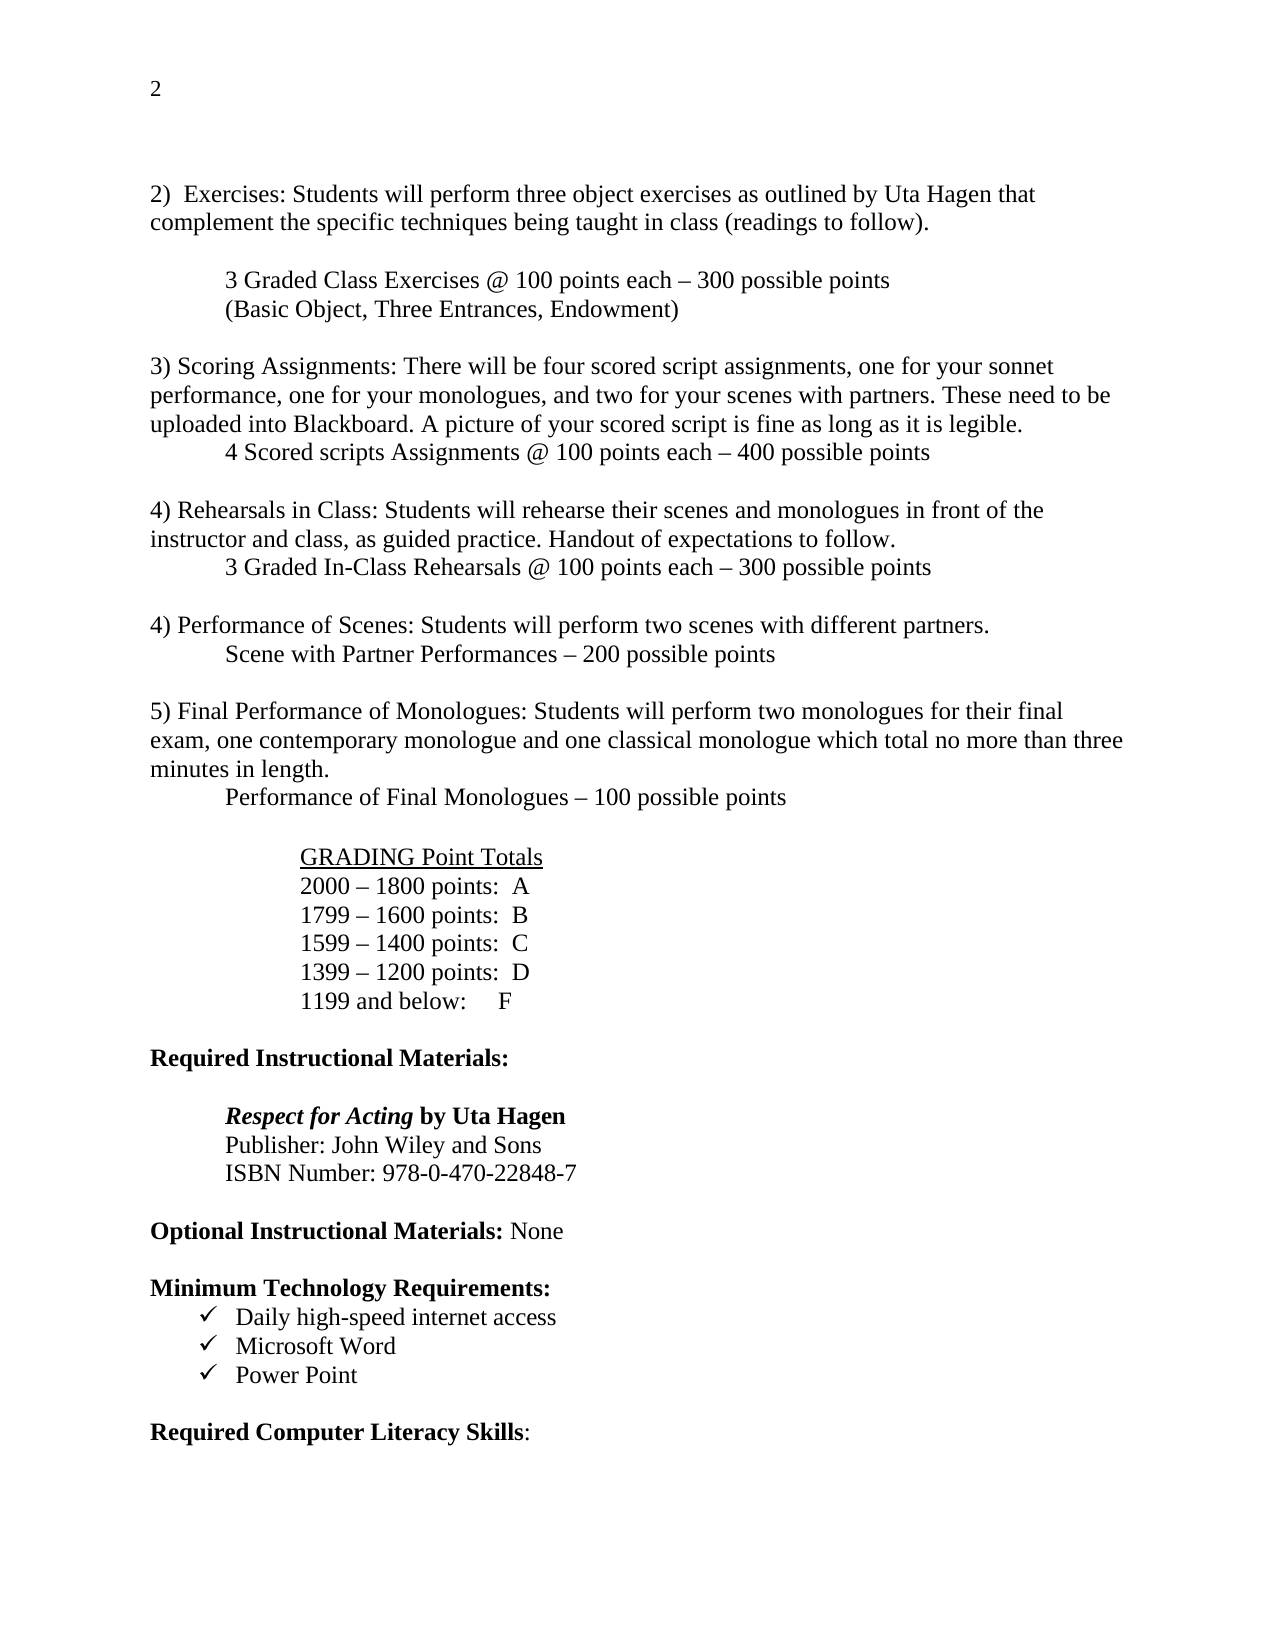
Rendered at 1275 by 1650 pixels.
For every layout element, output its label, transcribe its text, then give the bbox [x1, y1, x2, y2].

text 5) Final Performance of Monologues: Students will perform two monologues for their final exam, one contemporary monologue and one classical monologue which total no more than three minutes in length. [150, 696, 1125, 782]
subtitle Respect for Acting by Uta Hagen [150, 1101, 1125, 1130]
subtitle ISBN Number: 978-0-470-22848-7 [150, 1158, 1095, 1187]
text Performance of Final Monologues – 100 possible points [150, 782, 1125, 811]
text 4) Performance of Scenes: Students will perform two scenes with different partners. [150, 610, 1125, 639]
text 1199 and below: F [225, 986, 1125, 1015]
subtitle Minimum Technology Requirements: [150, 1273, 1125, 1302]
text 3) Scoring Assignments: There will be four scored script assignments, one for your sonnet performance, one for your monologues, and two for your scenes with partners. These need to be uploaded into Blackboard. A picture of your scored script is fine as long as it is legible. [150, 351, 1125, 437]
subtitle Daily high-speed internet access [198, 1302, 1125, 1331]
text Scene with Partner Performances – 200 possible points [150, 639, 1125, 667]
text 1599 – 1400 points: C [225, 928, 1125, 957]
subtitle Microsoft Word [198, 1331, 1125, 1360]
text GRADING Point Totals [225, 842, 1125, 871]
text 4) Rehearsals in Class: Students will rehearse their scenes and monologues in front of the instructor and class, as guided practice. Handout of expectations to follow. [150, 495, 1125, 552]
subtitle Required Instructional Materials: [150, 1043, 1125, 1072]
subtitle Power Point [198, 1360, 1125, 1388]
subtitle Optional Instructional Materials: None [150, 1216, 1125, 1245]
text 2) Exercises: Students will perform three object exercises as outlined by Uta Hagen that complement the specific techniques being taught in class (readings to follow). [150, 179, 1125, 236]
text 2000 – 1800 points: A [225, 871, 1125, 900]
text 1399 – 1200 points: D [225, 957, 1125, 986]
text (Basic Object, Three Entrances, Endowment) [150, 294, 1125, 322]
text 4 Scored scripts Assignments @ 100 points each – 400 possible points [150, 437, 1125, 466]
subtitle Publisher: John Wiley and Sons [150, 1130, 1095, 1158]
text 3 Graded Class Exercises @ 100 points each – 300 possible points [150, 265, 1125, 294]
text 3 Graded In-Class Rehearsals @ 100 points each – 300 possible points [150, 552, 1125, 581]
text 1799 – 1600 points: B [225, 900, 1125, 928]
text Required Computer Literacy Skills: [150, 1417, 1089, 1446]
